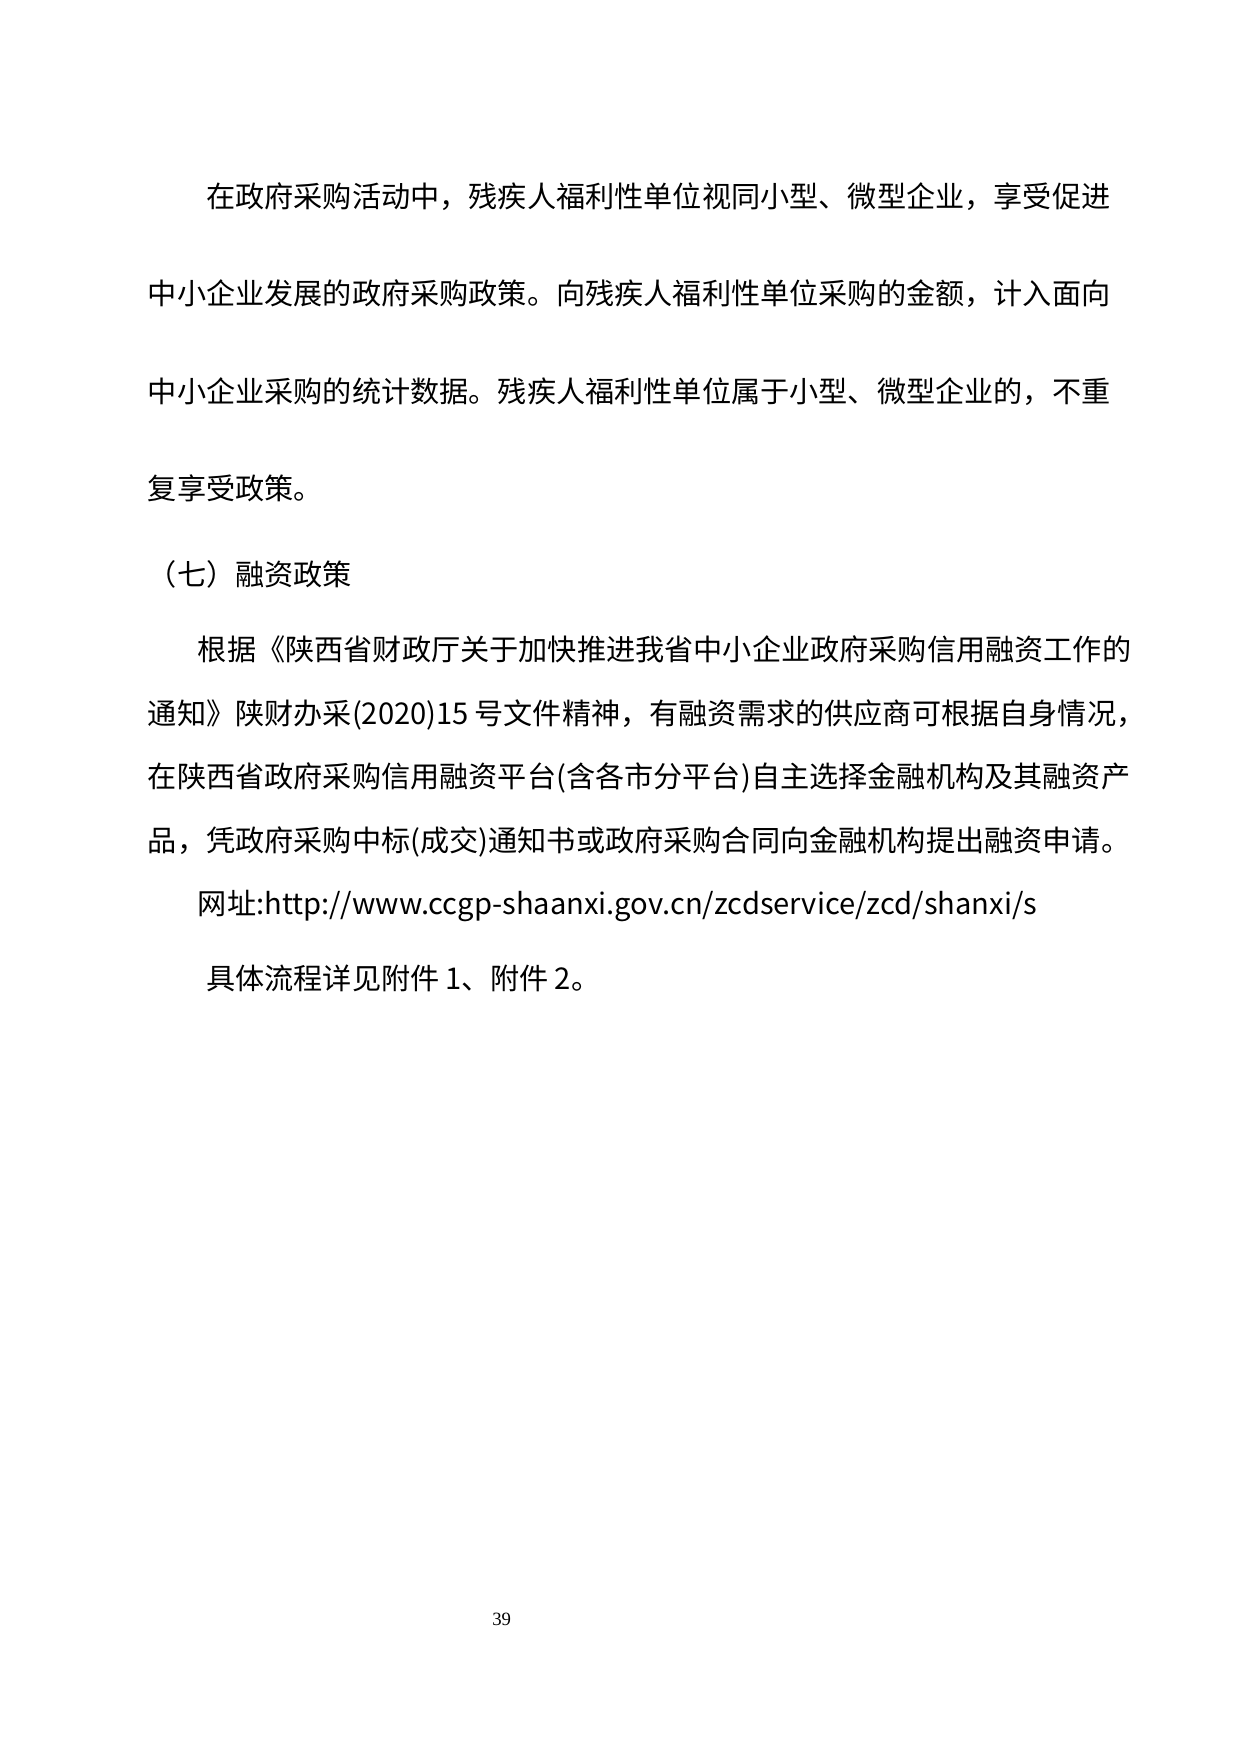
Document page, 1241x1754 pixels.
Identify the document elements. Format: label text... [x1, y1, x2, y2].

text 在政府采购活动中，残疾人福利性单位视同小型、微型企业，享受促进中小企业发展的政府采购政策。向残疾人福利性单位采购的金额，计入面向中小企业采购的统计数据。残疾人福利性单位属于小型、微型企业的，不重复享受政策。 [148, 162, 1137, 519]
text 具体流程详见附件1、附件2。 [148, 944, 1137, 1009]
text 网址:http://www.ccgp-shaanxi.gov.cn/zcdservice/zcd/shanxi/s [148, 881, 1137, 923]
text （七）融资政策 [148, 541, 1137, 606]
text 根据《陕西省财政厅关于加快推进我省中小企业政府采购信用融资工作的通知》陕财办采(2020)15号文件精神，有融资需求的供应商可根据自身情况，在陕西省政府采购信用融资平台(含各市分平台)自主选择金融机构及其融资产品，凭政府采购中标(成交)通知书或政府采购合同向金融机构提出融资申请。 [148, 627, 1137, 859]
